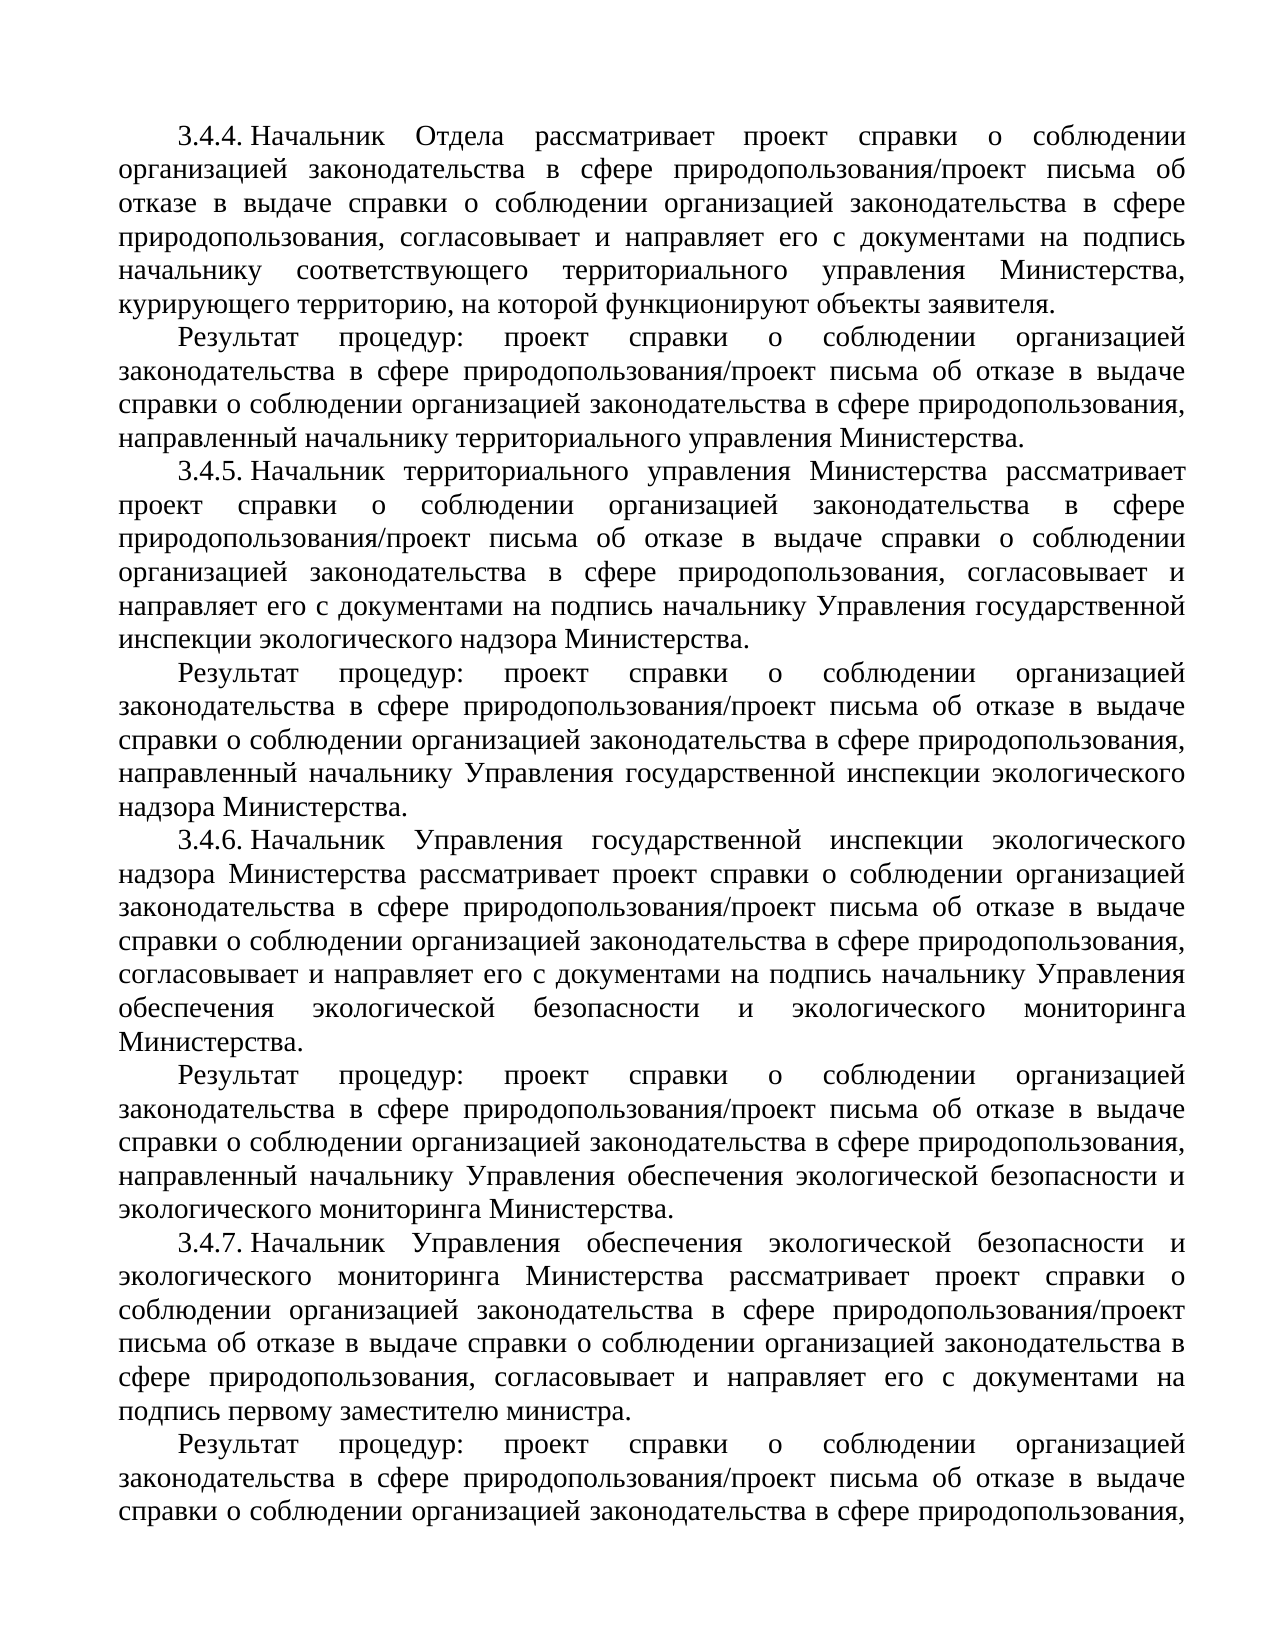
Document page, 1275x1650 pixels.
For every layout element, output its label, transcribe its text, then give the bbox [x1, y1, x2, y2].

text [118, 1426, 1186, 1527]
text 3.4.6. Начальник Управления государственной инспекции экологического надзора Министерства рассматривает проект справки о соблюдении организацией законодательства в сфере природопользования/проект письма об отказе в выдаче справки о соблюдении организацией законодательства в сфере природопользования, согласовывает и направляет его с документами на подпись начальнику Управления обеспечения экологической безопасности и экологического мониторинга Министерства. [118, 822, 1186, 1057]
text Результат процедур: проект справки о соблюдении организацией законодательства в сфере природопользования/проект письма об отказе в выдаче справки о соблюдении организацией законодательства в сфере природопользования, направленный начальнику Управления государственной инспекции экологического надзора Министерства. [118, 655, 1186, 822]
text Результат процедур: проект справки о соблюдении организацией законодательства в сфере природопользования/проект письма об отказе в выдаче справки о соблюдении организацией законодательства в сфере природопользования, направленный начальнику территориального управления Министерства. [118, 319, 1186, 453]
text 3.4.4. Начальник Отдела рассматривает проект справки о соблюдении организацией законодательства в сфере природопользования/проект письма об отказе в выдаче справки о соблюдении организацией законодательства в сфере природопользования, согласовывает и направляет его с документами на подпись начальнику соответствующего территориального управления Министерства, курирующего территорию, на которой функционируют объекты заявителя. [118, 118, 1186, 319]
text 3.4.7. Начальник Управления обеспечения экологической безопасности и экологического мониторинга Министерства рассматривает проект справки о соблюдении организацией законодательства в сфере природопользования/проект письма об отказе в выдаче справки о соблюдении организацией законодательства в сфере природопользования, согласовывает и направляет его с документами на подпись первому заместителю министра. [118, 1225, 1186, 1426]
text Результат процедур: проект справки о соблюдении организацией законодательства в сфере природопользования/проект письма об отказе в выдаче справки о соблюдении организацией законодательства в сфере природопользования, направленный начальнику Управления обеспечения экологической безопасности и экологического мониторинга Министерства. [118, 1057, 1186, 1225]
text 3.4.5. Начальник территориального управления Министерства рассматривает проект справки о соблюдении организацией законодательства в сфере природопользования/проект письма об отказе в выдаче справки о соблюдении организацией законодательства в сфере природопользования, согласовывает и направляет его с документами на подпись начальнику Управления государственной инспекции экологического надзора Министерства. [118, 453, 1186, 655]
